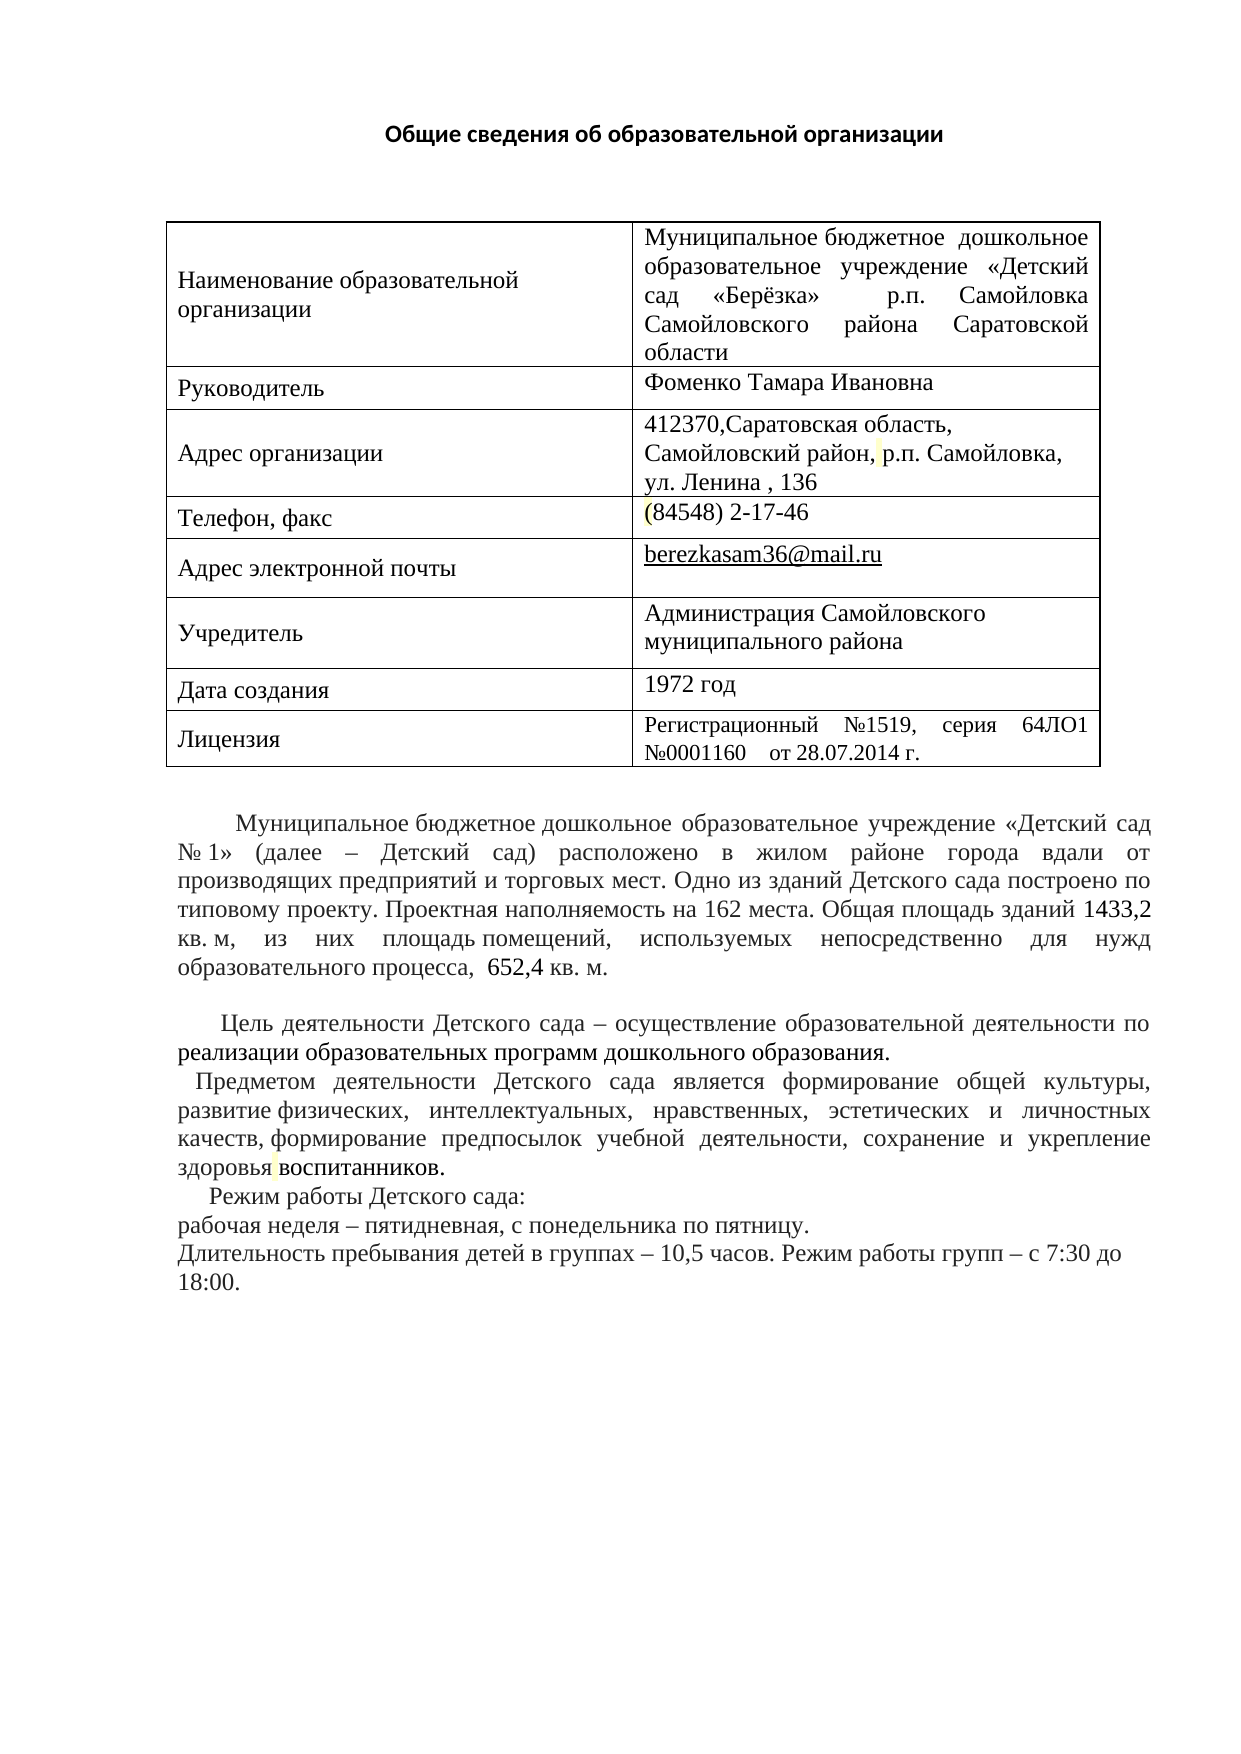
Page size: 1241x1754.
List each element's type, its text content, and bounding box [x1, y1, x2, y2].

table_cell Администрация Самойловского муниципального района [633, 598, 1099, 668]
text Предметом деятельности Детского сада является формирование общей культуры, развитие физических, интеллектуальных, нравственных, эстетических и личностных качеств, формирование предпосылок учебной деятельности, сохранение и укрепление здоровья воспитанников. [177, 1066, 1152, 1181]
table_cell Дата создания [167, 669, 632, 710]
table_cell Лицензия [167, 711, 632, 766]
table_cell Руководитель [167, 367, 632, 408]
table_cell Адрес организации [167, 410, 632, 496]
table_header Наименование образовательной организации [167, 223, 632, 366]
table_cell Телефон, факс [167, 497, 632, 538]
table_cell Регистрационный №1519, серия 64ЛО1 №0001160 от 28.07.2014 г. [633, 711, 1099, 766]
text Длительность пребывания детей в группах – 10,5 часов. Режим работы групп – с 7:30 до 18:00. [177, 1238, 1152, 1296]
table_cell Фоменко Тамара Ивановна [633, 367, 1099, 408]
table_cell (84548) 2-17-46 [633, 497, 1099, 538]
table_cell berezkasam36@mail.ru [633, 539, 1099, 597]
text Режим работы Детского сада: [177, 1181, 1152, 1210]
table_cell Учредитель [167, 598, 632, 668]
table_cell Адрес электронной почты [167, 539, 632, 597]
text рабочая неделя – пятидневная, с понедельника по пятницу. [177, 1210, 1152, 1238]
table_cell 412370,Саратовская область, Самойловский район, р.п. Самойловка, ул. Ленина , 136 [633, 410, 1099, 496]
table_header Муниципальное бюджетное дошкольное образовательное учреждение «Детский сад «Берёзка» р.п. Самойловка Самойловского района Саратовской области [633, 223, 1099, 366]
table_cell 1972 год [633, 669, 1099, 710]
text Муниципальное бюджетное дошкольное образовательное учреждение «Детский сад № 1» (далее – Детский сад) расположено в жилом районе города вдали от производящих предприятий и торговых мест. Одно из зданий Детского сада построено по типовому проекту. Проектная наполняемость на 162 места. Общая площадь зданий 1433,2 кв. м, из них площадь помещений, используемых непосредственно для нужд образовательного процесса, 652,4 кв. м. [177, 808, 1152, 981]
text Цель деятельности Детского сада – осуществление образовательной деятельности по реализации образовательных программ дошкольного образования. [177, 1008, 1152, 1066]
text Общие сведения об образовательной организации [177, 118, 1152, 149]
